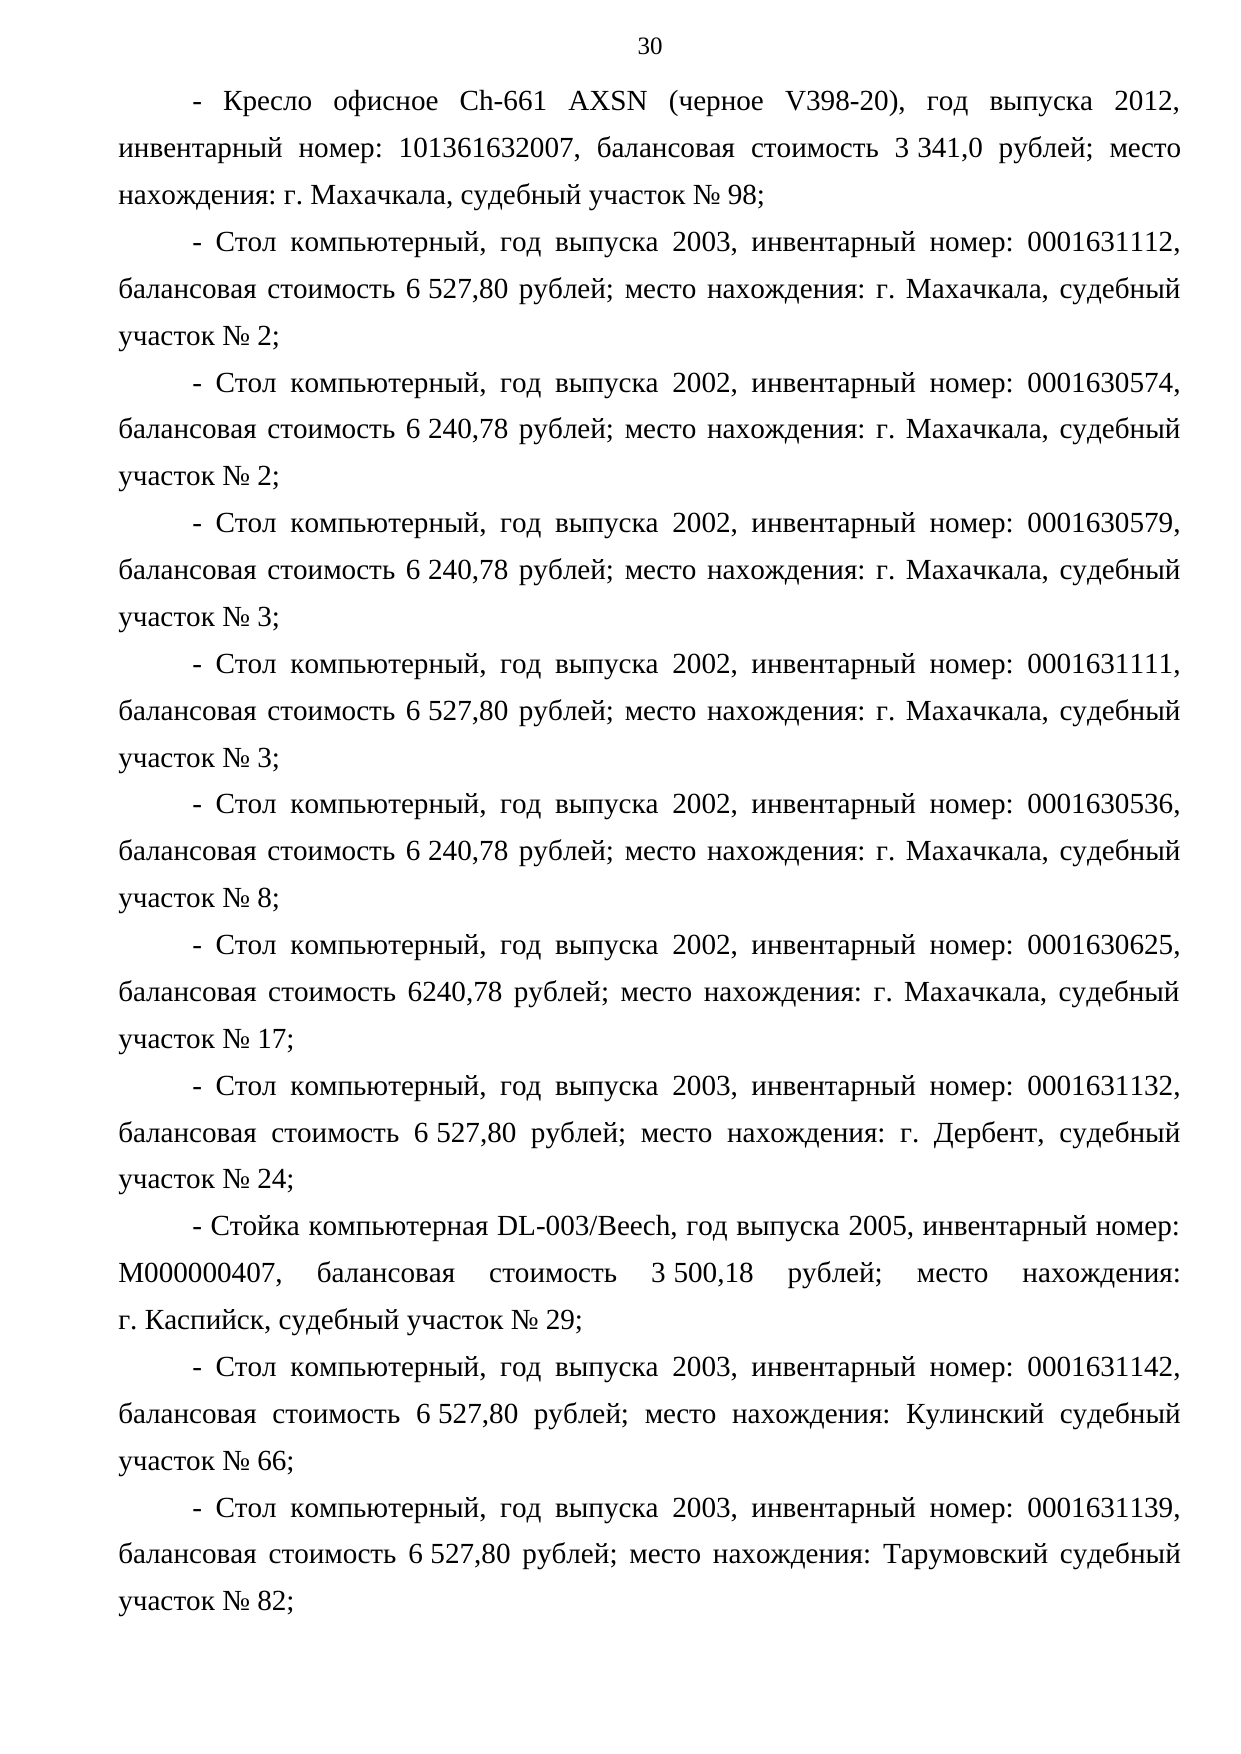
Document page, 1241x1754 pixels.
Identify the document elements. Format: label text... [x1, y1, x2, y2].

text - Стол компьютерный, год выпуска 2002, инвентарный номер: 0001630574, балансовая стоимость 6 240,78 рублей; место нахождения: г. Махачкала, судебный участок № 2; [118, 365, 1181, 492]
text - Кресло офисное Ch-661 AXSN (черное V398-20), год выпуска 2012, инвентарный номер: 101361632007, балансовая стоимость 3 341,0 рублей; место нахождения: г. Махачкала, судебный участок № 98; [118, 83, 1181, 211]
text - Стол компьютерный, год выпуска 2002, инвентарный номер: 0001630536, балансовая стоимость 6 240,78 рублей; место нахождения: г. Махачкала, судебный участок № 8; [118, 787, 1181, 914]
text - Стол компьютерный, год выпуска 2003, инвентарный номер: 0001631139, балансовая стоимость 6 527,80 рублей; место нахождения: Тарумовский судебный участок № 82; [118, 1490, 1181, 1617]
text - Стол компьютерный, год выпуска 2002, инвентарный номер: 0001631111, балансовая стоимость 6 527,80 рублей; место нахождения: г. Махачкала, судебный участок № 3; [118, 646, 1181, 773]
text - Стол компьютерный, год выпуска 2003, инвентарный номер: 0001631112, балансовая стоимость 6 527,80 рублей; место нахождения: г. Махачкала, судебный участок № 2; [118, 224, 1181, 351]
text - Стол компьютерный, год выпуска 2003, инвентарный номер: 0001631132, балансовая стоимость 6 527,80 рублей; место нахождения: г. Дербент, судебный участок № 24; [118, 1068, 1181, 1195]
text - Стол компьютерный, год выпуска 2003, инвентарный номер: 0001631142, балансовая стоимость 6 527,80 рублей; место нахождения: Кулинский судебный участок № 66; [118, 1349, 1181, 1476]
text - Стол компьютерный, год выпуска 2002, инвентарный номер: 0001630625, балансовая стоимость 6240,78 рублей; место нахождения: г. Махачкала, судебный участок № 17; [118, 927, 1181, 1054]
text - Стойка компьютерная DL-003/Beech, год выпуска 2005, инвентарный номер: М000000407, балансовая стоимость 3 500,18 рублей; место нахождения: г. Каспийск, судебный участок № 29; [118, 1208, 1181, 1336]
text - Стол компьютерный, год выпуска 2002, инвентарный номер: 0001630579, балансовая стоимость 6 240,78 рублей; место нахождения: г. Махачкала, судебный участок № 3; [118, 505, 1181, 633]
